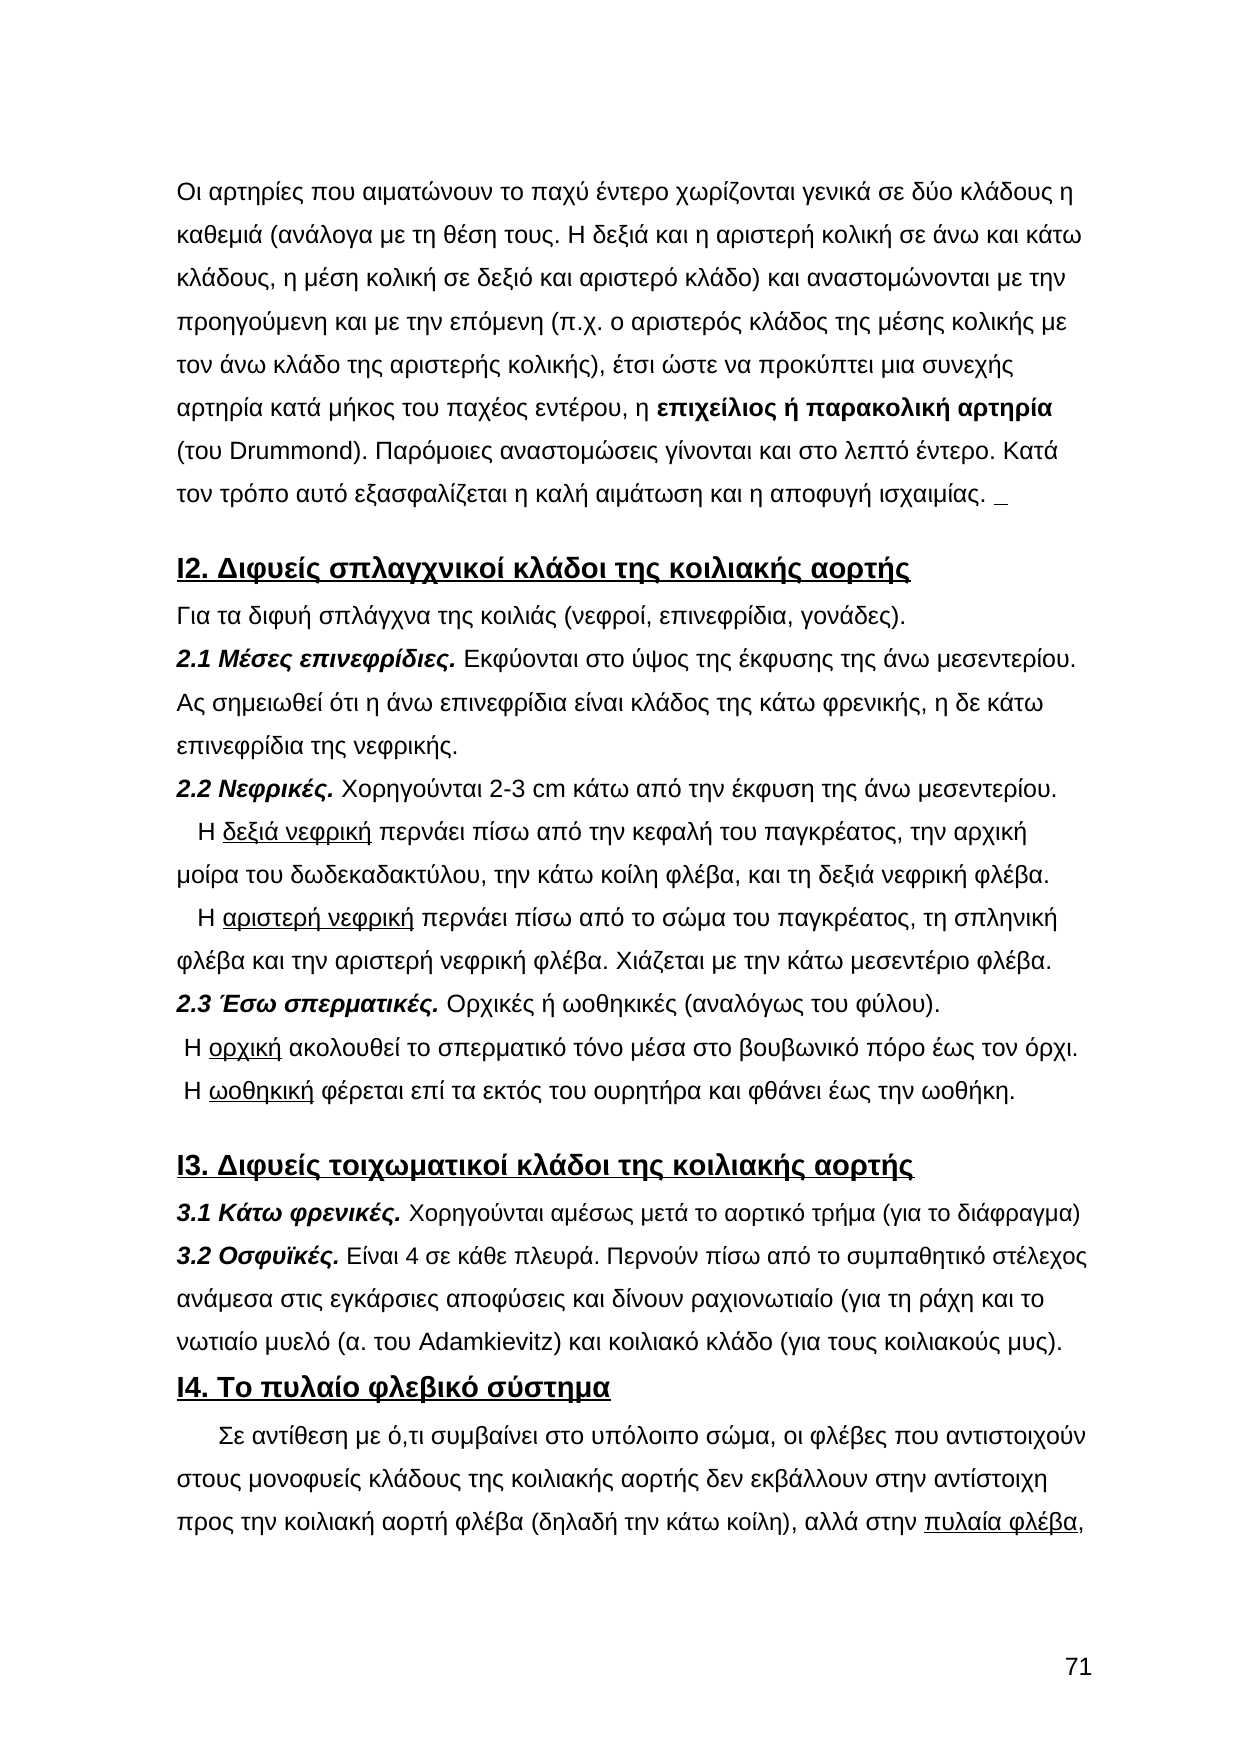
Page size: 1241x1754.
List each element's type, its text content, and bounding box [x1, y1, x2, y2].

text 3.1 Κάτω φρενικές. Χορηγούνται αμέσως μετά το αορτικό τρήμα (για το διάφραγμα) [176, 1198, 1092, 1227]
text Η ωοθηκική φέρεται επί τα εκτός του ουρητήρα και φθάνει έως την ωοθήκη. [176, 1076, 1092, 1104]
text 2.1 Μέσες επινεφρίδιες. Εκφύονται στο ύψος της έκφυσης της άνω μεσεντερίου. Ας σημειωθεί ότι η άνω επινεφρίδια είναι κλάδος της κάτω φρενικής, η δε κάτω επινεφρίδια της νεφρικής. [176, 644, 1092, 759]
text ανάμεσα στις εγκάρσιες αποφύσεις και δίνουν ραχιονωτιαίο (για τη ράχη και το νωτιαίο μυελό (α. του Adamkievitz) και κοιλιακό κλάδο (για τους κοιλιακούς μυς). [176, 1284, 1092, 1356]
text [176, 1421, 1092, 1536]
text Η δεξιά νεφρική περνάει πίσω από την κεφαλή του παγκρέατος, την αρχική μοίρα του δωδεκαδακτύλου, την κάτω κοίλη φλέβα, και τη δεξιά νεφρική φλέβα. [176, 817, 1092, 889]
text 3.2 Οσφυϊκές. Είναι 4 σε κάθε πλευρά. Περνούν πίσω από το συμπαθητικό στέλεχος [176, 1241, 1092, 1270]
text Για τα διφυή σπλάγχνα της κοιλιάς (νεφροί, επινεφρίδια, γονάδες). [176, 601, 1092, 630]
text 2.2 Νεφρικές. Χορηγούνται 2-3 cm κάτω από την έκφυση της άνω μεσεντερίου. [176, 774, 1092, 802]
text Ι2. Διφυείς σπλαγχνικοί κλάδοι της κοιλιακής αορτής [176, 551, 1092, 584]
text Ι3. Διφυείς τοιχωματικοί κλάδοι της κοιλιακής αορτής [176, 1147, 1092, 1181]
text Ι4. Το πυλαίο φλεβικό σύστημα [176, 1370, 1092, 1404]
text Οι αρτηρίες που αιματώνουν το παχύ έντερο χωρίζονται γενικά σε δύο κλάδους η καθεμιά (ανάλογα με τη θέση τους. Η δεξιά και η αριστερή κολική σε άνω και κάτω κλάδους, η μέση κολική σε δεξιό και αριστερό κλάδο) και αναστομώνονται με την προηγούμενη και με την επόμενη (π.χ. ο αριστερός κλάδος της μέσης κολικής με τον άνω κλάδο της αριστερής κολικής), έτσι ώστε να προκύπτει μια συνεχής αρτηρία κατά μήκος του παχέος εντέρου, η επιχείλιος ή παρακολική αρτηρία (του Drummond). Παρόμοιες αναστομώσεις γίνονται και στο λεπτό έντερο. Κατά τον τρόπο αυτό εξασφαλίζεται η καλή αιμάτωση και η αποφυγή ισχαιμίας. [176, 177, 1092, 508]
text 2.3 Έσω σπερματικές. Ορχικές ή ωοθηκικές (αναλόγως του φύλου). [176, 989, 1092, 1018]
text Η αριστερή νεφρική περνάει πίσω από το σώμα του παγκρέατος, τη σπληνική φλέβα και την αριστερή νεφρική φλέβα. Χιάζεται με την κάτω μεσεντέριο φλέβα. [176, 903, 1092, 975]
text Η ορχική ακολουθεί το σπερματικό τόνο μέσα στο βουβωνικό πόρο έως τον όρχι. [176, 1032, 1092, 1061]
